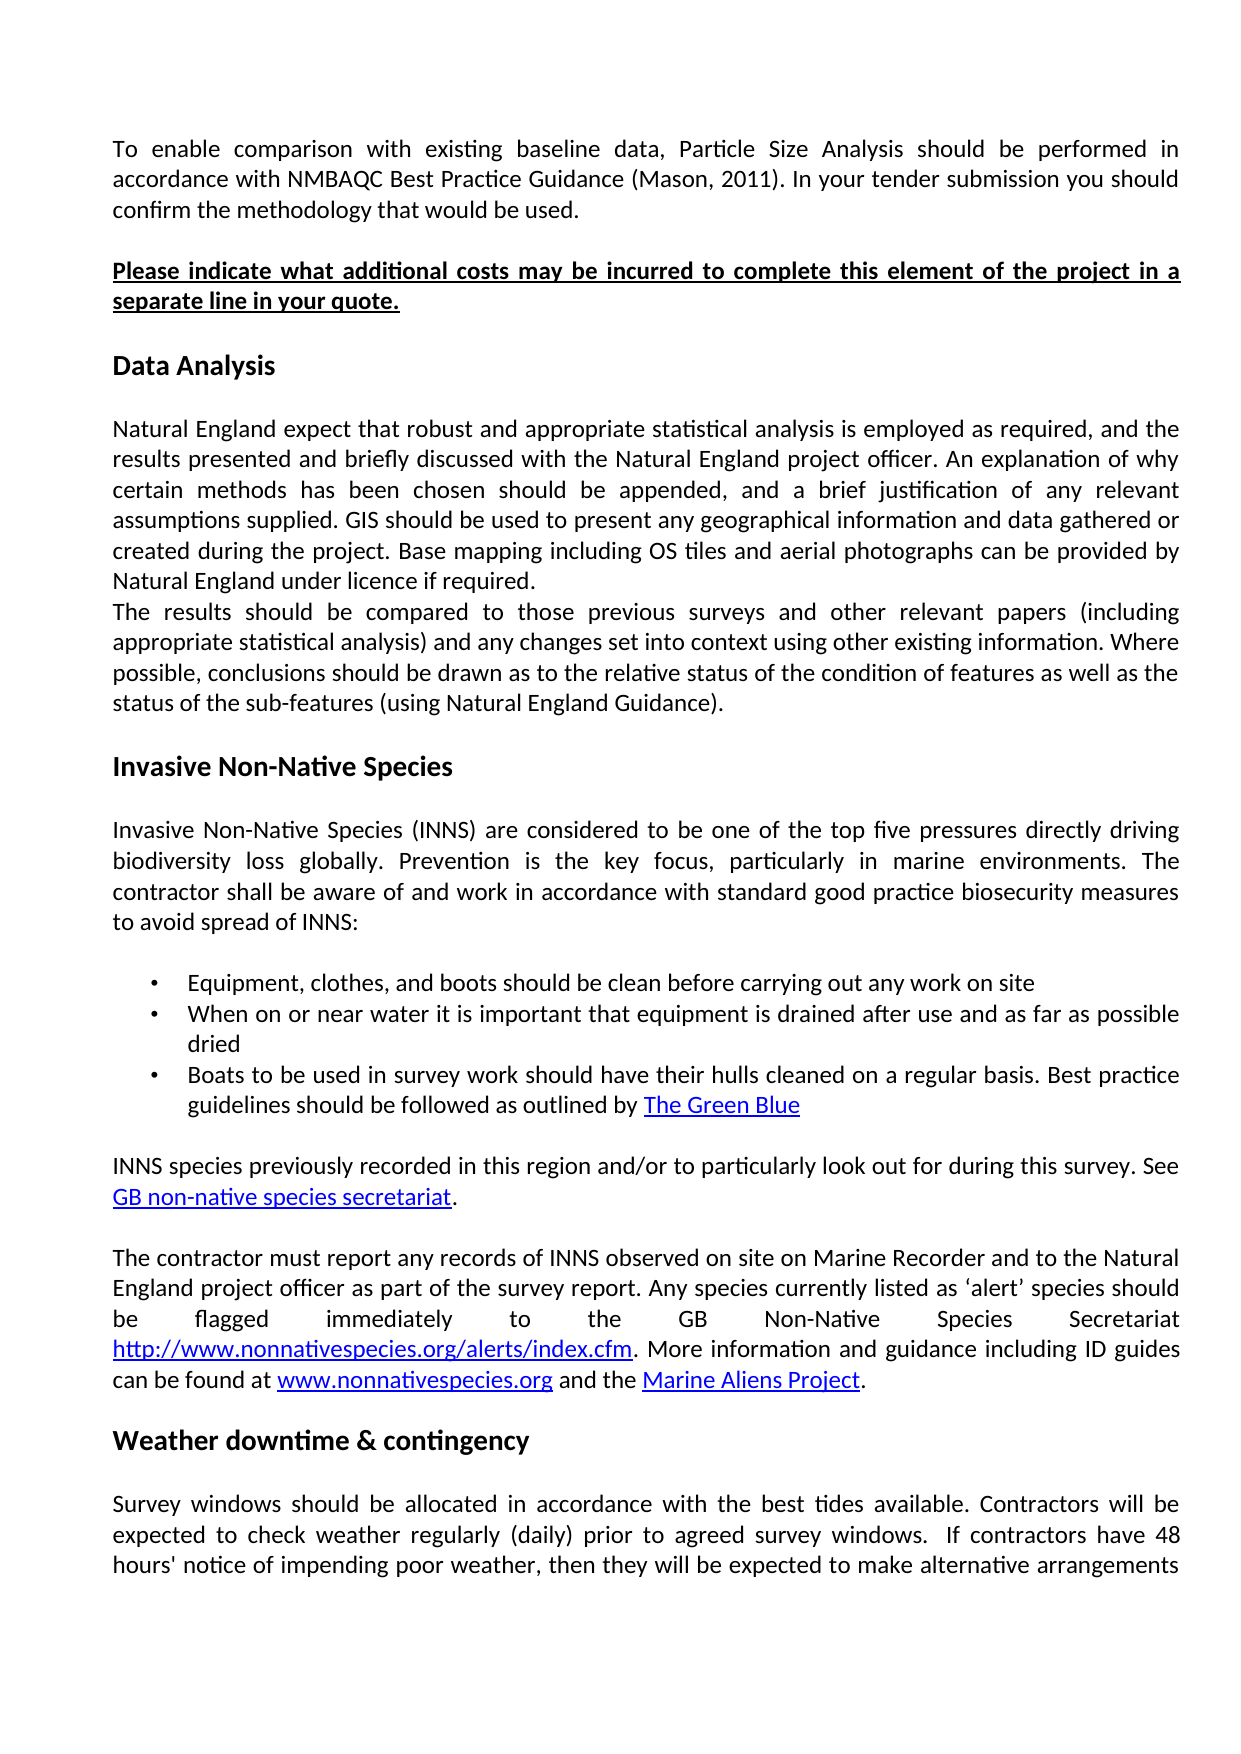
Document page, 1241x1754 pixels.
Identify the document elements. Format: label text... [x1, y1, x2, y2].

list Boats to be used in survey work should have their hulls cleaned on a regular basis. Best practice guidelines should be followed as outlined by The Green Blue [150, 1059, 1181, 1120]
list Equipment, clothes, and boots should be clean before carrying out any work on site [150, 967, 1181, 998]
text Weather downtime & contingency [112, 1422, 1181, 1458]
text Invasive Non-Native Species (INNS) are considered to be one of the top five pressures directly driving biodiversity loss globally. Prevention is the key focus, particularly in marine environments. The contractor shall be aware of and work in accordance with standard good practice biosecurity measures to avoid spread of INNS: [112, 814, 1181, 937]
text Data Analysis [112, 347, 1181, 382]
text Please indicate what additional costs may be incurred to complete this element of the project in a separate line in your quote. [112, 282, 1181, 316]
list When on or near water it is important that equipment is drained after use and as far as possible dried [150, 998, 1181, 1059]
text The contractor must report any records of INNS observed on site on Marine Recorder and to the Natural England project officer as part of the survey report. Any species currently listed as ‘alert’ species should be flagged immediately to the GB Non-Native Species Secretariat http://www.nonnativespecies.org/alerts/index.cfm. More information and guidance including ID guides can be found at www.nonnativespecies.org and the Marine Aliens Project. [112, 1242, 1181, 1394]
text Natural England expect that robust and appropriate statistical analysis is employed as required, and the results presented and briefly discussed with the Natural England project officer. An explanation of why certain methods has been chosen should be appended, and a brief justification of any relevant assumptions supplied. GIS should be used to present any geographical information and data gathered or created during the project. Base mapping including OS tiles and aerial photographs can be provided by Natural England under licence if required. [112, 413, 1181, 596]
text Please indicate what additional costs may be incurred to complete this element of the project in a separate line in your quote. [112, 255, 1181, 281]
text To enable comparison with existing baseline data, Particle Size Analysis should be performed in accordance with NMBAQC Best Practice Guidance (Mason, 2011). In your tender submission you should confirm the methodology that would be used. [112, 133, 1181, 224]
text The results should be compared to those previous surveys and other relevant papers (including appropriate statistical analysis) and any changes set into context using other existing information. Where possible, conclusions should be drawn as to the relative status of the condition of features as well as the status of the sub-features (using Natural England Guidance). [112, 596, 1181, 718]
text Invasive Non-Native Species [112, 748, 1181, 784]
text INNS species previously recorded in this region and/or to particularly look out for during this survey. See GB non-native species secretariat. [112, 1150, 1181, 1211]
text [112, 1489, 1181, 1580]
